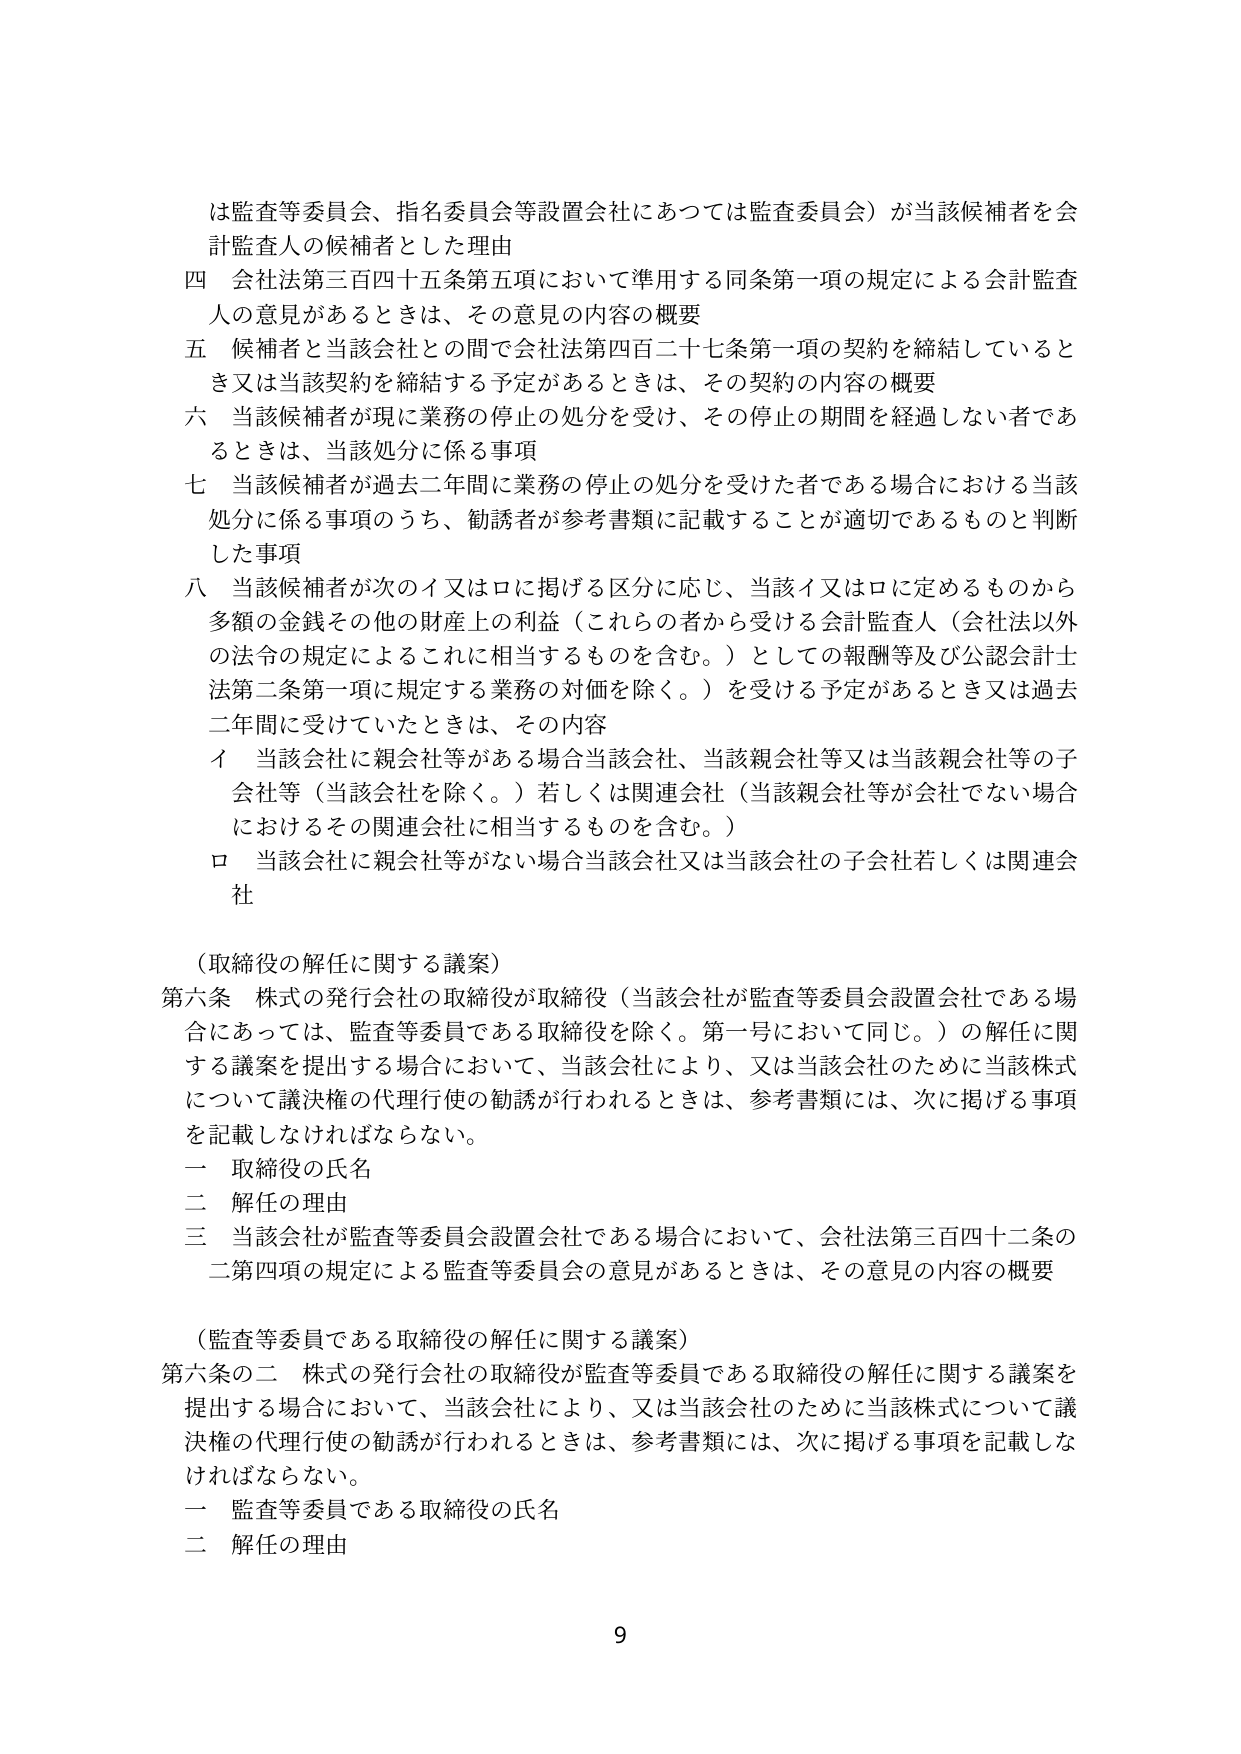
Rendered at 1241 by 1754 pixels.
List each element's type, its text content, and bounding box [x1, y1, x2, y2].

text 三 当該会社が監査等委員会設置会社である場合において、会社法第三百四十二条の二第四項の規定による監査等委員会の意見があるときは、その意見の内容の概要 [184, 1219, 1079, 1287]
text 第六条 株式の発行会社の取締役が取締役（当該会社が監査等委員会設置会社である場合にあっては、監査等委員である取締役を除く。第一号において同じ。）の解任に関する議案を提出する場合において、当該会社により、又は当該会社のために当該株式について議決権の代理行使の勧誘が行われるときは、参考書類には、次に掲げる事項を記載しなければならない。 [161, 979, 1079, 1150]
text 四 会社法第三百四十五条第五項において準用する同条第一項の規定による会計監査人の意見があるときは、その意見の内容の概要 [184, 262, 1079, 330]
text 八 当該候補者が次のイ又はロに掲げる区分に応じ、当該イ又はロに定めるものから多額の金銭その他の財産上の利益（これらの者から受ける会計監査人（会社法以外の法令の規定によるこれに相当するものを含む。）としての報酬等及び公認会計士法第二条第一項に規定する業務の対価を除く。）を受ける予定があるとき又は過去二年間に受けていたときは、その内容 [184, 569, 1079, 740]
text 第六条の二 株式の発行会社の取締役が監査等委員である取締役の解任に関する議案を提出する場合において、当該会社により、又は当該会社のために当該株式について議決権の代理行使の勧誘が行われるときは、参考書類には、次に掲げる事項を記載しなければならない。 [161, 1355, 1079, 1492]
text 二 解任の理由 [184, 1526, 1079, 1560]
text 一 取締役の氏名 [184, 1150, 1079, 1184]
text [184, 194, 1079, 262]
text 一 監査等委員である取締役の氏名 [184, 1492, 1079, 1526]
text （監査等委員である取締役の解任に関する議案） [184, 1321, 1079, 1355]
text ロ 当該会社に親会社等がない場合当該会社又は当該会社の子会社若しくは関連会社 [207, 843, 1079, 911]
text 六 当該候補者が現に業務の停止の処分を受け、その停止の期間を経過しない者であるときは、当該処分に係る事項 [184, 399, 1079, 467]
text （取締役の解任に関する議案） [184, 945, 1079, 979]
text 二 解任の理由 [184, 1184, 1079, 1219]
text イ 当該会社に親会社等がある場合当該会社、当該親会社等又は当該親会社等の子会社等（当該会社を除く。）若しくは関連会社（当該親会社等が会社でない場合におけるその関連会社に相当するものを含む。） [207, 740, 1079, 843]
text 七 当該候補者が過去二年間に業務の停止の処分を受けた者である場合における当該処分に係る事項のうち、勧誘者が参考書類に記載することが適切であるものと判断した事項 [184, 467, 1079, 569]
text 五 候補者と当該会社との間で会社法第四百二十七条第一項の契約を締結しているとき又は当該契約を締結する予定があるときは、その契約の内容の概要 [184, 330, 1079, 399]
